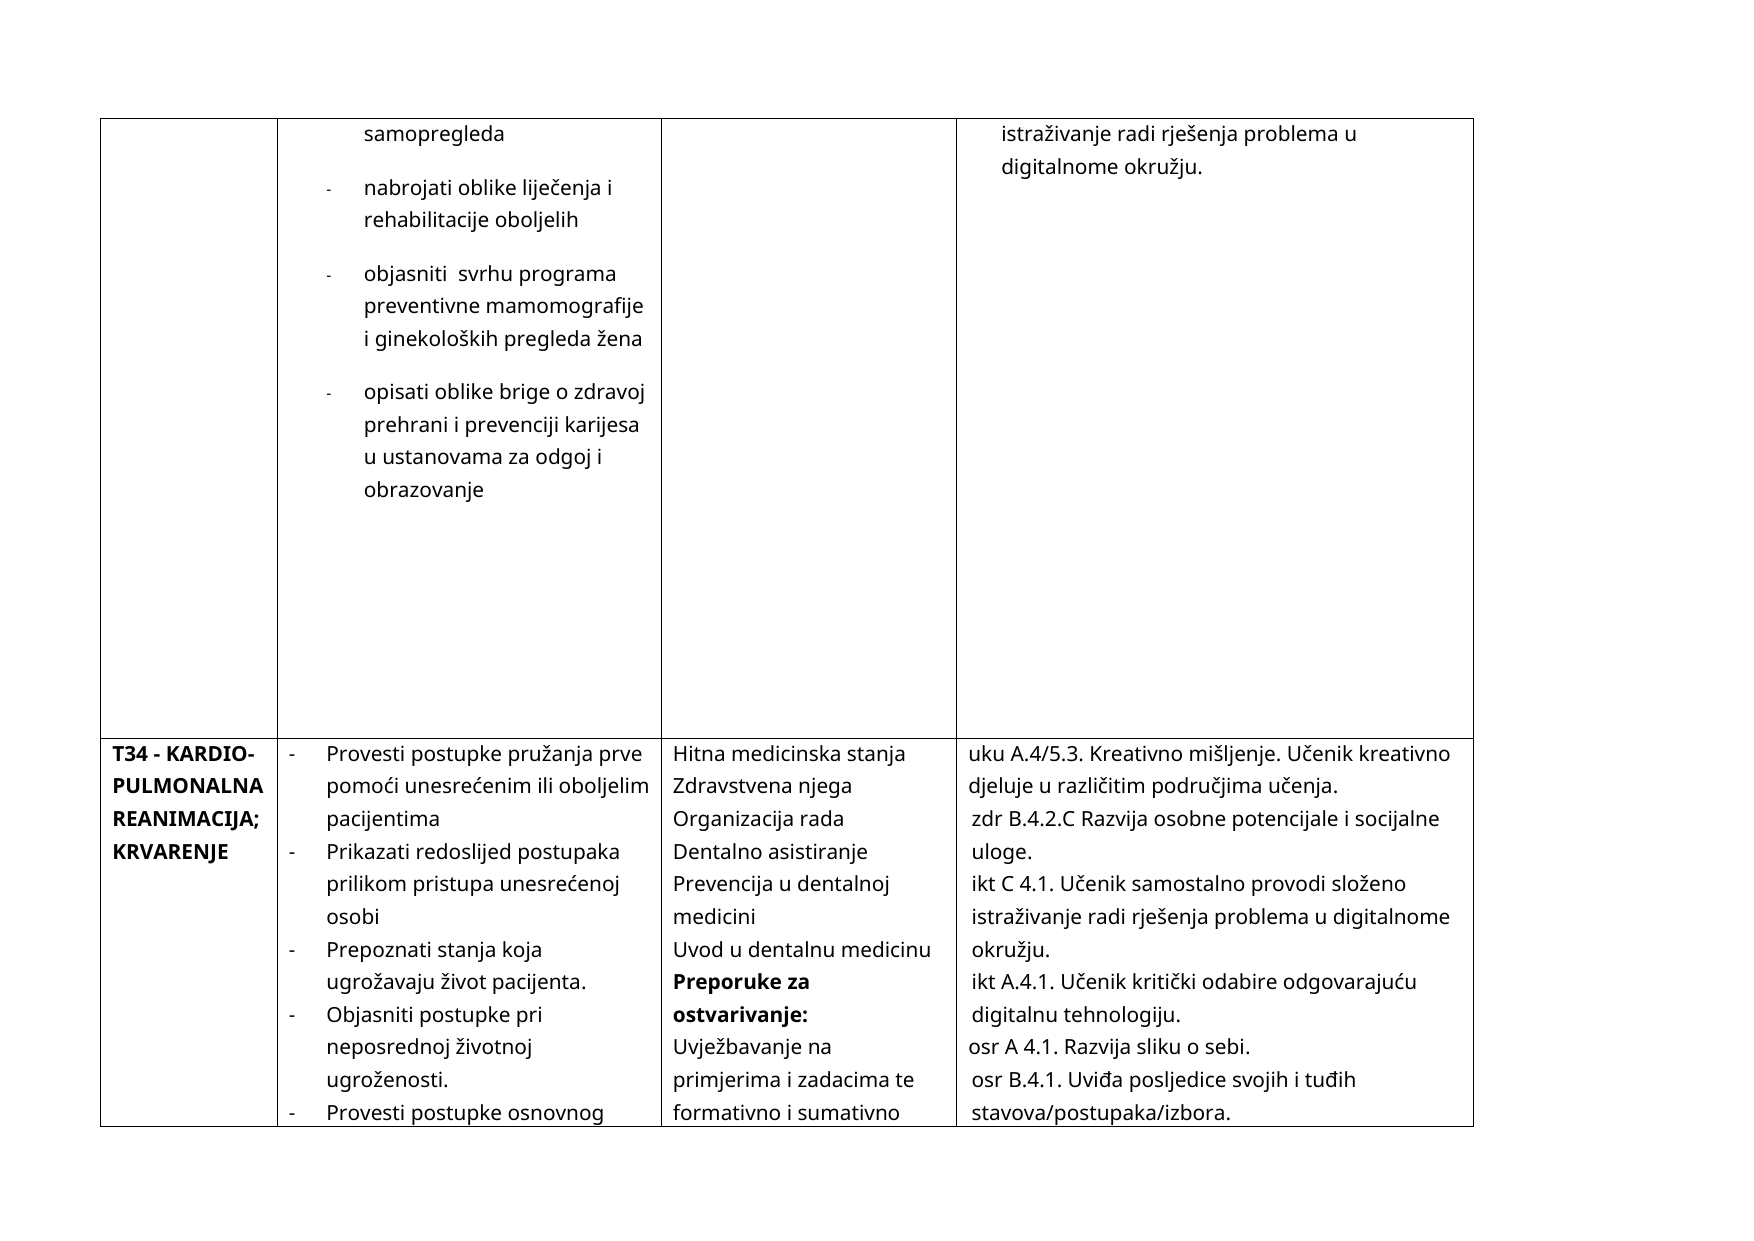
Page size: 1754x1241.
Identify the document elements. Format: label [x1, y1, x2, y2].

table_cell [101, 739, 277, 1126]
table_cell [278, 119, 661, 738]
table_cell [662, 119, 956, 738]
table_cell [101, 119, 277, 738]
table_cell [278, 739, 661, 1126]
table_cell [662, 739, 956, 1126]
table_cell [957, 119, 1473, 738]
table_cell [957, 739, 1473, 1126]
